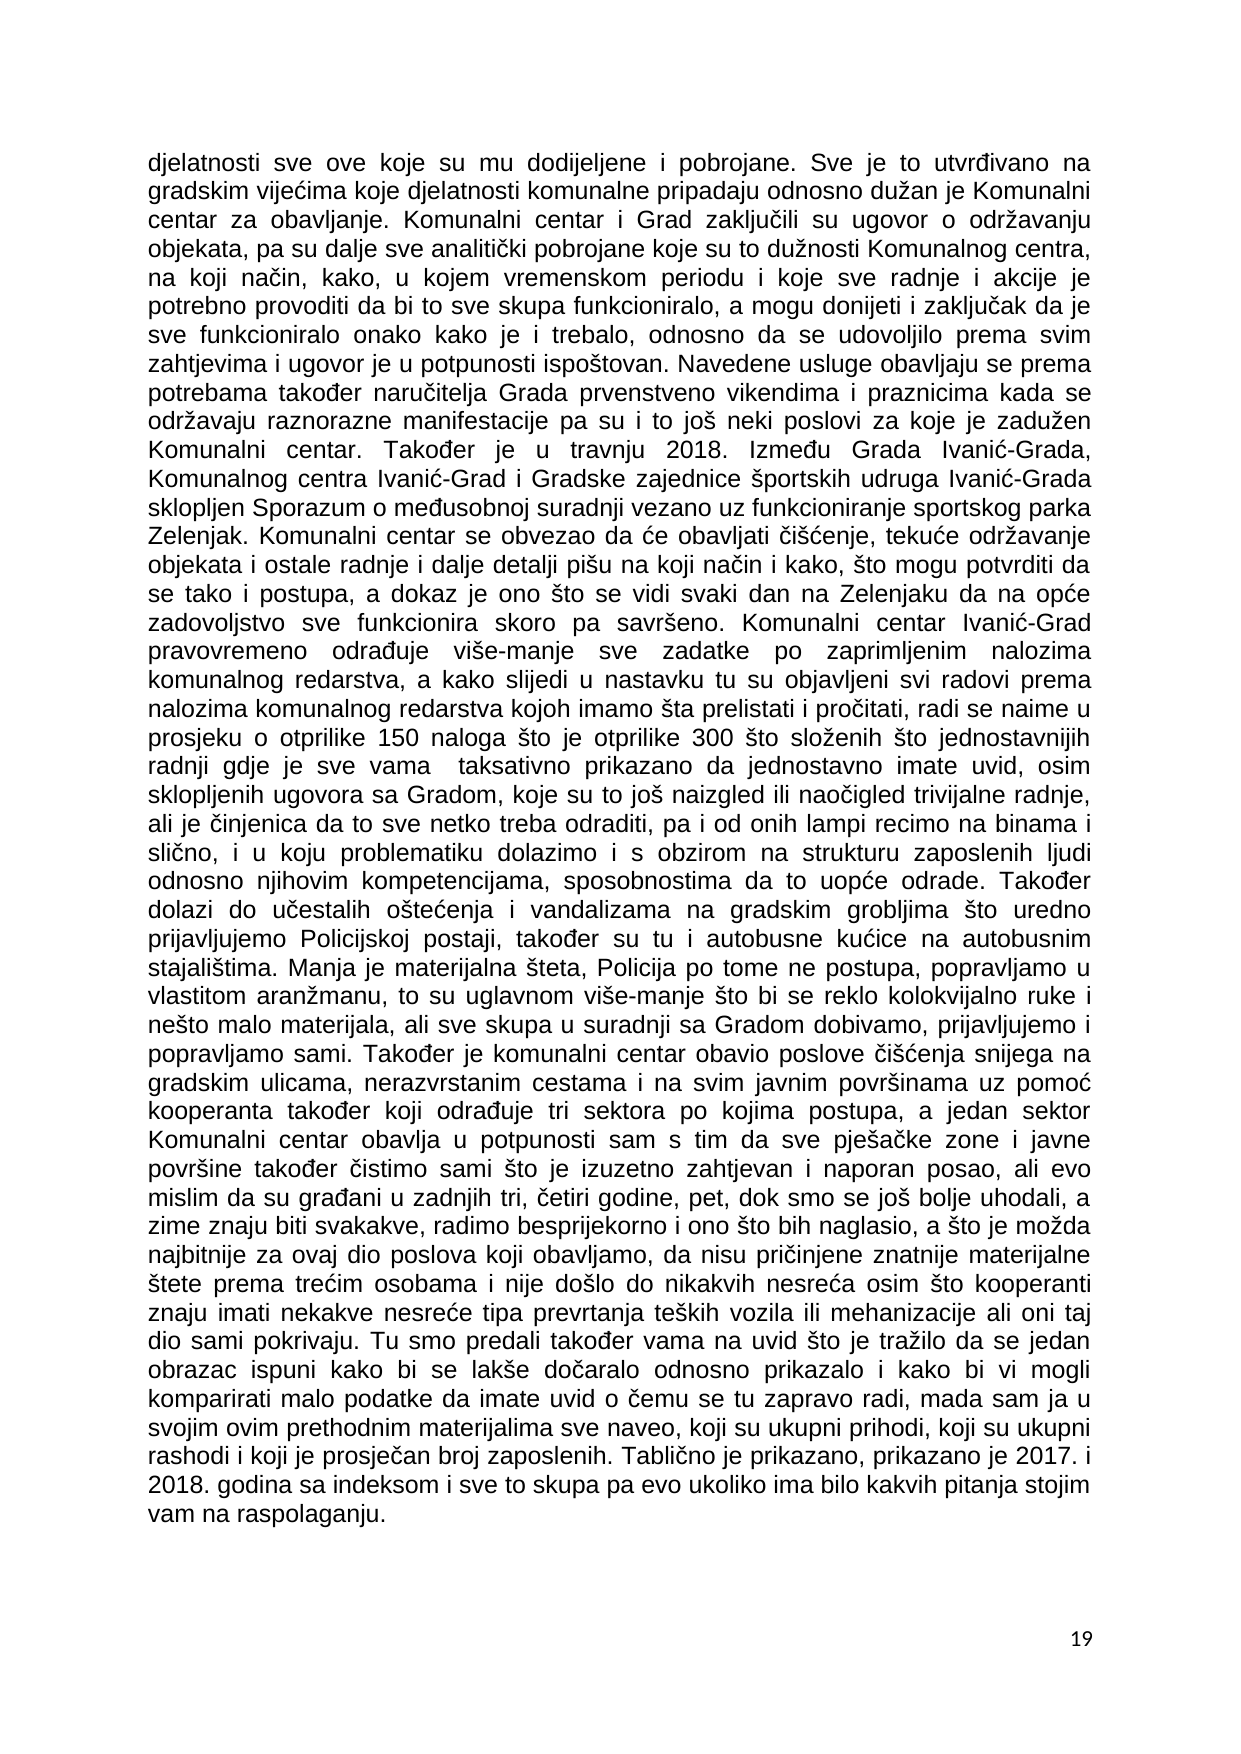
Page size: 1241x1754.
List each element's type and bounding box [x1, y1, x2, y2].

text [148, 148, 1093, 1528]
